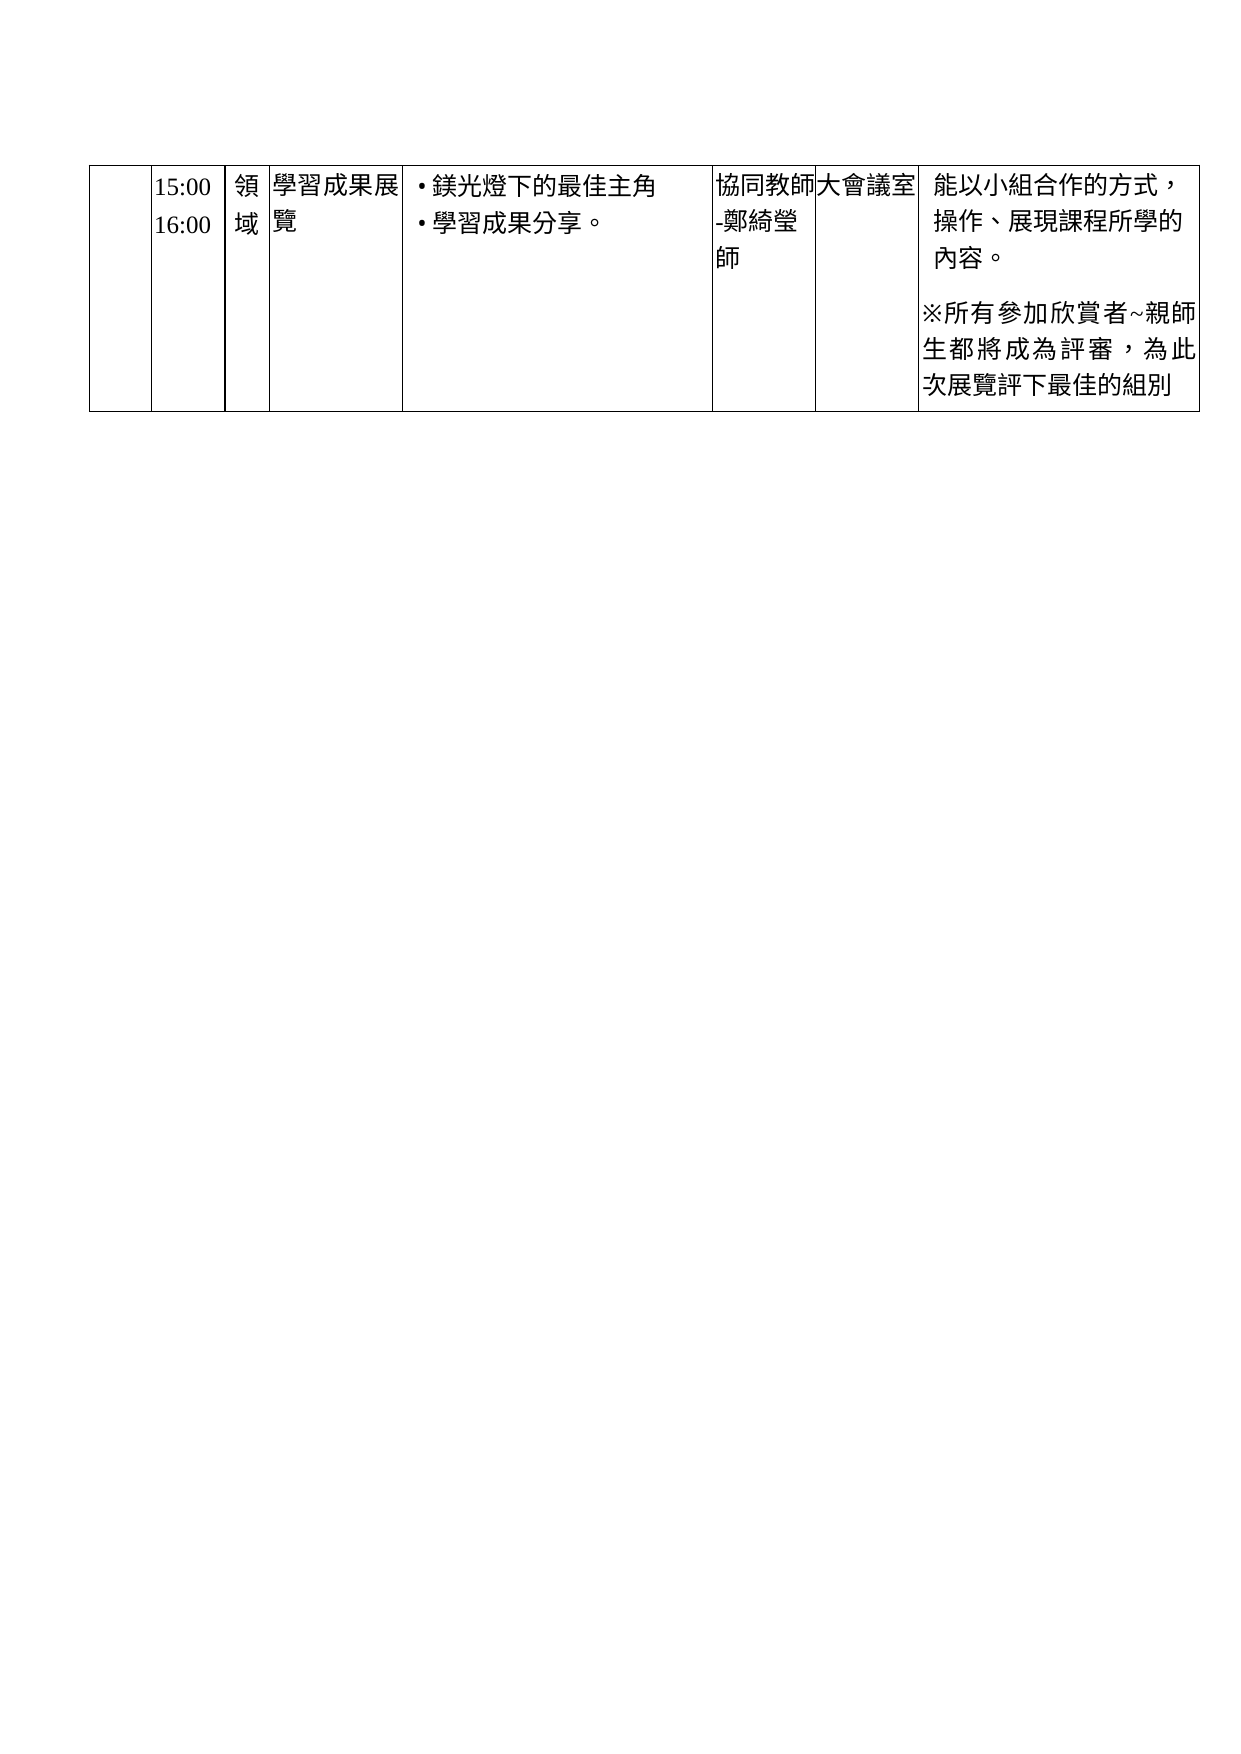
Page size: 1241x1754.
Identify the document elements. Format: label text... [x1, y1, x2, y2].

table_cell 鎂光燈下的最佳主角 學習成果分享。 [403, 166, 712, 411]
table_cell 大會議室 [816, 166, 918, 411]
table_cell 講師- 張瓊文師 協同教師 -鄭綺瑩師 [713, 166, 815, 411]
table_cell 能以小組合作的方式，操作、展現課程所學的內容。 ※所有參加欣賞者~親師生都將成為評審，為此次展覽評下最佳的組別 [919, 166, 1199, 411]
table_cell 綜合 領域 [226, 166, 269, 411]
table_cell 15:00 16:00 [152, 166, 224, 411]
table_cell 學習成果展覽 [270, 166, 402, 411]
